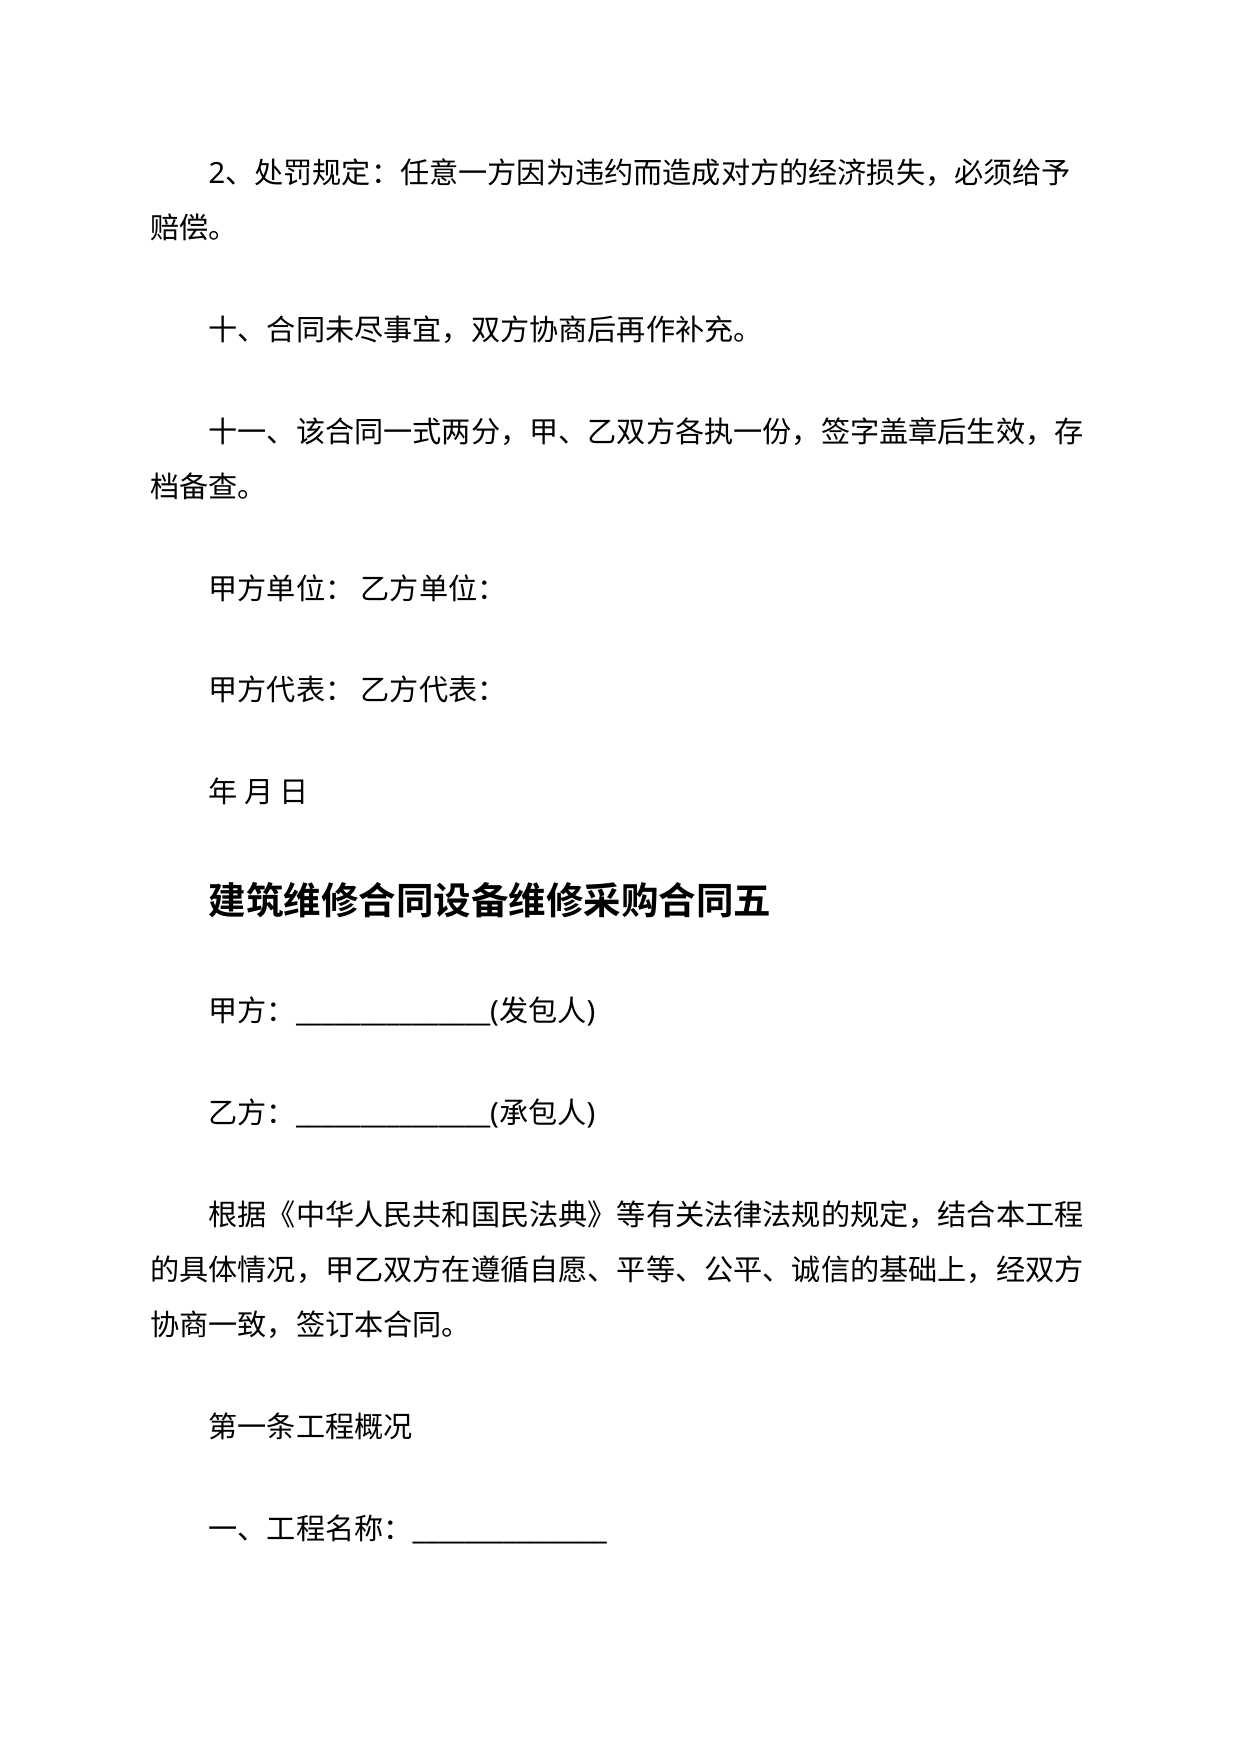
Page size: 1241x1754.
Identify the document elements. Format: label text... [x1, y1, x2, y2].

text 乙方：_______________(承包人) [150, 1090, 1090, 1132]
text 甲方代表： 乙方代表： [150, 667, 1090, 709]
text 甲方单位： 乙方单位： [150, 565, 1090, 607]
text 根据《中华人民共和国民法典》等有关法律法规的规定，结合本工程的具体情况，甲乙双方在遵循自愿、平等、公平、诚信的基础上，经双方协商一致，签订本合同。 [150, 1192, 1090, 1344]
text 十、合同未尽事宜，双方协商后再作补充。 [150, 307, 1090, 349]
text 2、处罚规定：任意一方因为违约而造成对方的经济损失，必须给予赔偿。 [150, 150, 1090, 247]
text 甲方：_______________(发包人) [150, 988, 1090, 1030]
text 建筑维修合同设备维修采购合同五 [150, 871, 1090, 925]
text 十一、该合同一式两分，甲、乙双方各执一份，签字盖章后生效，存档备查。 [150, 408, 1090, 506]
text 一、工程名称：_______________ [150, 1505, 1090, 1548]
text 第一条工程概况 [150, 1403, 1090, 1446]
text 年 月 日 [150, 769, 1090, 811]
